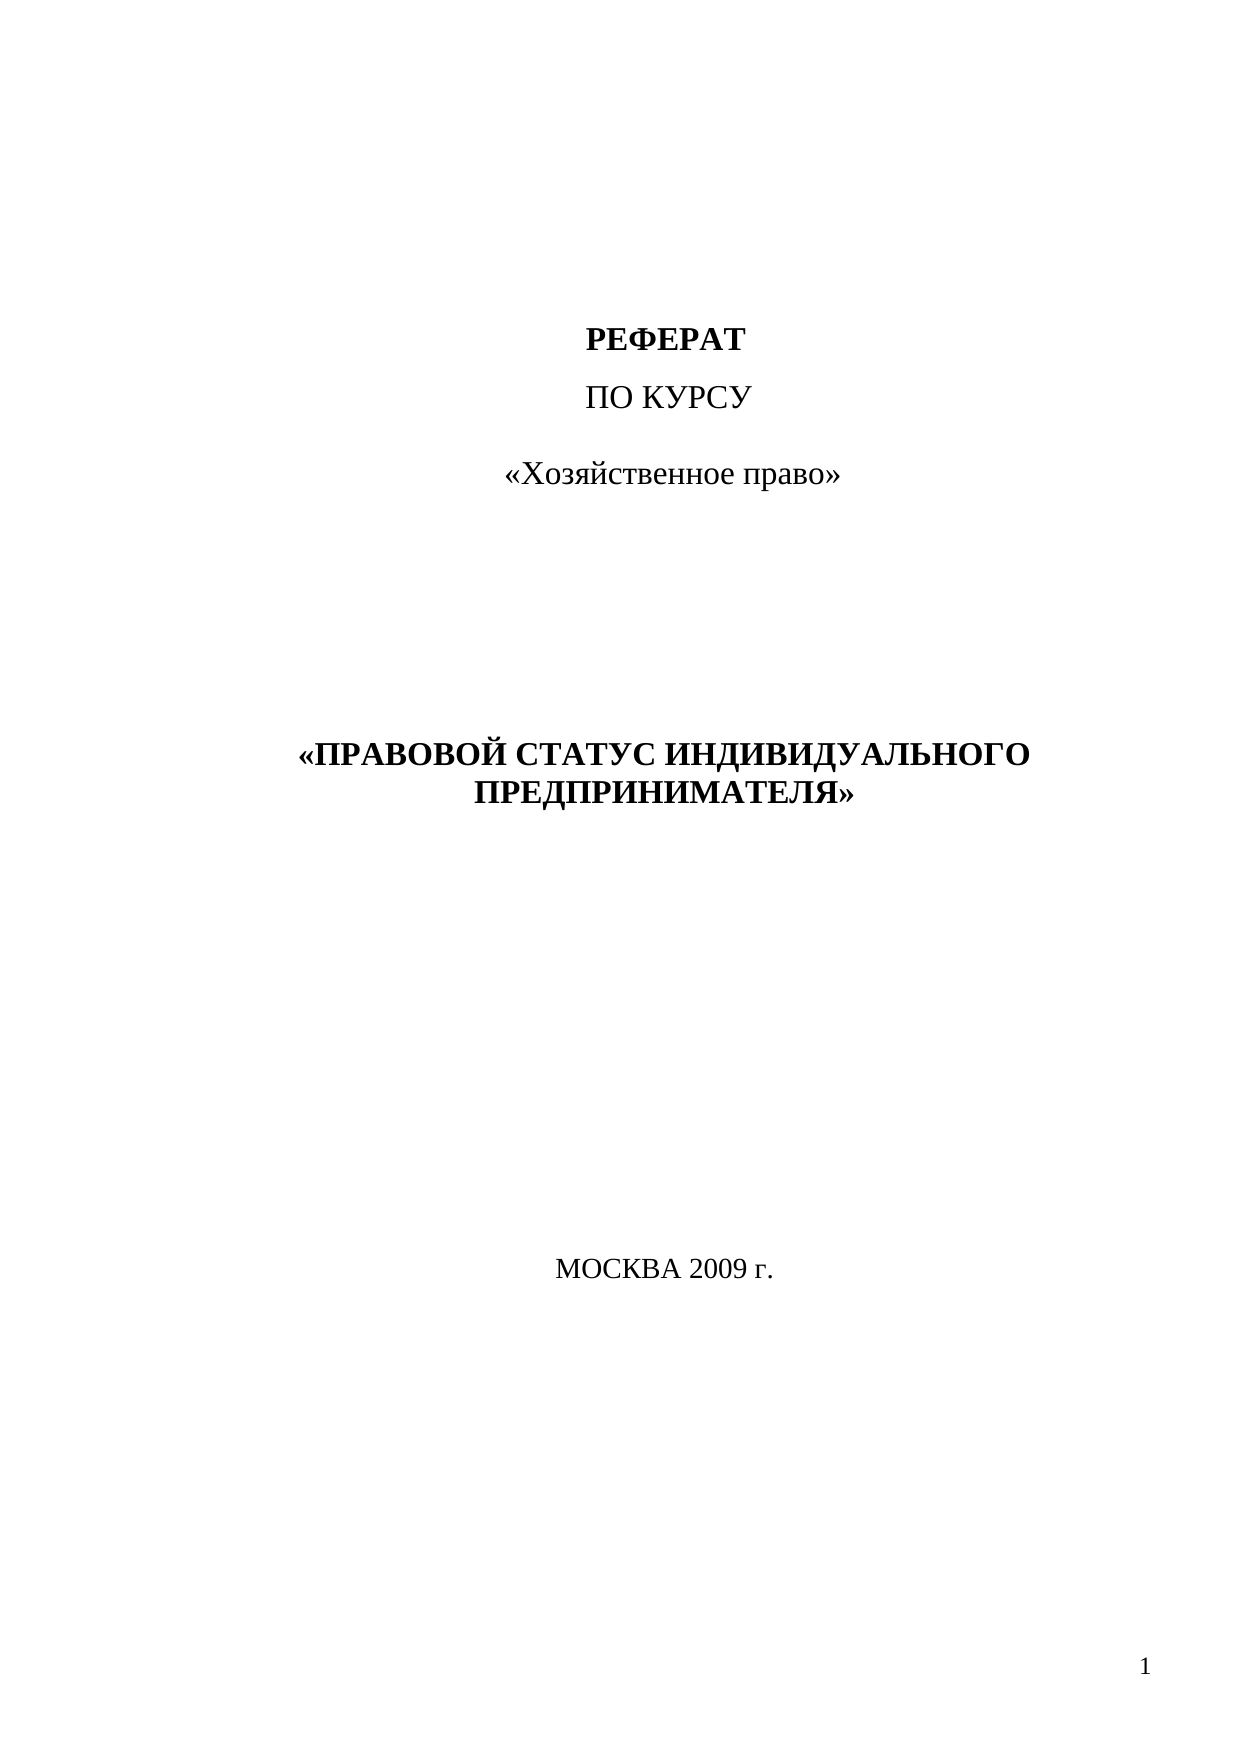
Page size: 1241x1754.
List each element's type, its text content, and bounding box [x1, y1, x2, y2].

subtitle РЕФЕРАТ [177, 319, 1152, 358]
text «ПРАВОВОЙ СТАТУС ИНДИВИДУАЛЬНОГО ПРЕДПРИНИМАТЕЛЯ» [177, 734, 1152, 811]
text «Хозяйственное право» [177, 453, 1152, 492]
text ПО КУРСУ [177, 377, 1152, 415]
text МОСКВА 2009 г. [177, 1251, 1152, 1285]
